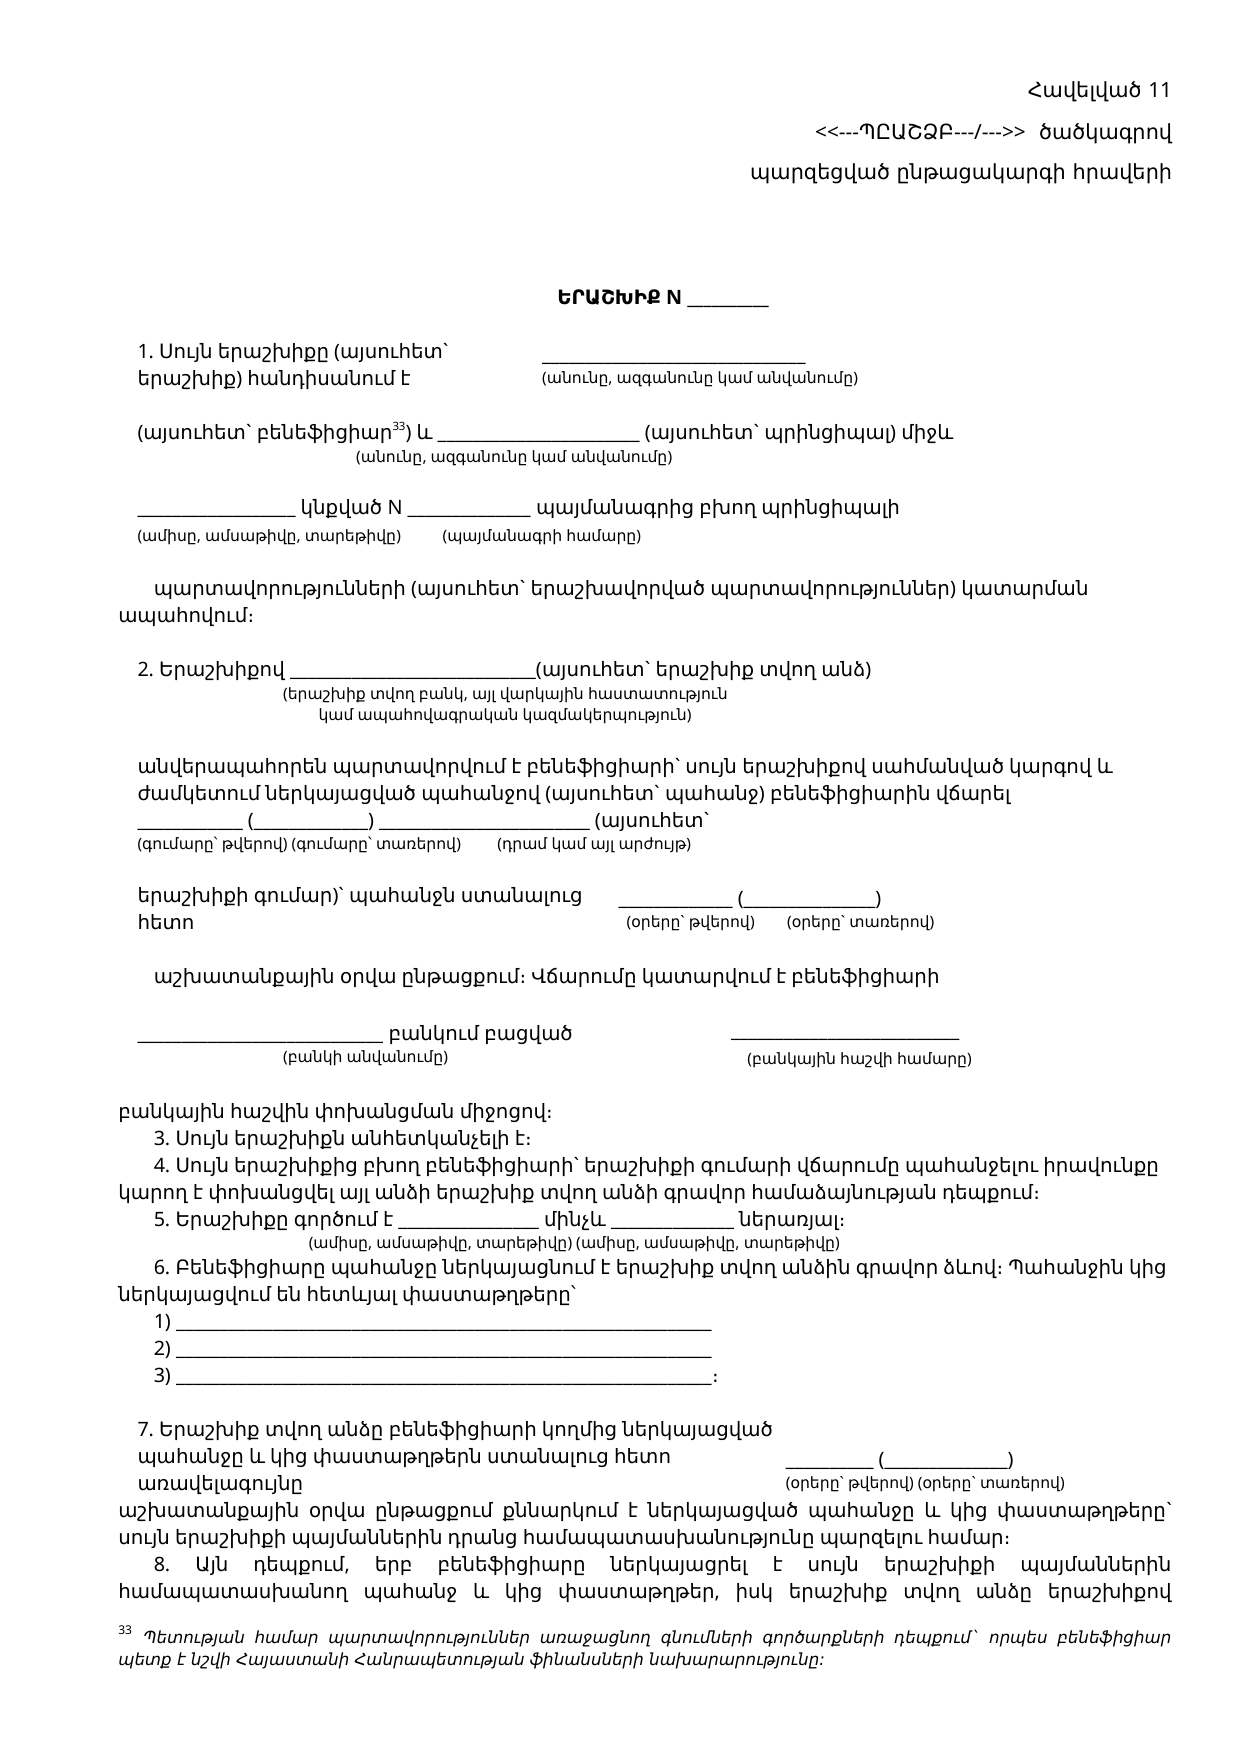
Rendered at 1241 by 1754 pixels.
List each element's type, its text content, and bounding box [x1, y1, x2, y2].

table_header ____________________________ բանկում բացված (բանկի անվանումը) [137, 1016, 731, 1070]
table_header 7. Երաշխիք տվող անձը բենեֆիցիարի կողմից ներկայացված պահանջը և կից փաստաթղթերն ստանալուց հետո առավելագույնը [137, 1415, 786, 1496]
text (ամիսը, ամսաթիվը, տարեթիվը) (ամիսը, ամսաթիվը, տարեթիվը) [224, 1232, 1172, 1253]
text 5. Երաշխիքը գործում է ________________ մինչև ______________ ներառյալ։ [118, 1205, 1172, 1232]
text 2) _____________________________________________________________ [118, 1334, 1172, 1361]
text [118, 1550, 1172, 1604]
text ԵՐԱՇԽԻՔ N __________ [118, 283, 1172, 311]
text 3) _____________________________________________________________։ [118, 1361, 1172, 1388]
text <<---ՊԸԱՇՁԲ---/--->> ծածկագրով [118, 117, 1172, 146]
text պարզեցված ընթացակարգի հրավերի [118, 160, 1172, 184]
text 4. Սույն երաշխիքից բխող բենեֆիցիարի` երաշխիքի գումարի վճարումը պահանջելու իրավունքը կարող է փոխանցվել այլ անձի երաշխիք տվող անձի գրավոր համաձայնության դեպքում։ [118, 1151, 1172, 1205]
table_header ______________________________ (անունը, ազգանունը կամ անվանումը) [542, 338, 1153, 391]
table_header անվերապահորեն պարտավորվում է բենեֆիցիարի` սույն երաշխիքով սահմանված կարգով և ժամկետում ներկայացված պահանջով (այսուհետ` պահանջ) բենեֆիցիարին վճարել ____________ (_____________) ________________________ (այսուհետ` (գումարը՝ թվերով) (գումարը՝ տառերով) (դրամ կամ այլ արժույթ) [137, 752, 1153, 854]
table_header _____________ (_______________) (օրերը` թվերով) (օրերը` տառերով) [618, 881, 1153, 935]
table_header __________________ կնքված N ______________ պայմանագրից բխող պրինցիպալի (ամիսը, ամսաթիվը, տարեթիվը) (պայմանագրի համարը) [137, 494, 1153, 548]
table_header (այսուհետ` բենեֆիցիար) և _______________________ (այսուհետ` պրինցիպալ) միջև (անունը, ազգանունը կամ անվանումը) [137, 419, 1153, 467]
text պարտավորությունների (այսուհետ` երաշխավորված պարտավորություններ) կատարման ապահովում։ [118, 574, 1172, 628]
table_header 1. Սույն երաշխիքը (այսուհետ` երաշխիք) հանդիսանում է [137, 338, 542, 391]
text աշխատանքային օրվա ընթացքում։ Վճարումը կատարվում է բենեֆիցիարի [118, 962, 1172, 989]
text 1) _____________________________________________________________ [118, 1307, 1172, 1334]
table_header 2. Երաշխիքով ____________________________(այսուհետ` երաշխիք տվող անձ) (երաշխիք տվող բանկ, այլ վարկային հաստատություն կամ ապահովագրական կազմակերպություն) [137, 656, 1153, 725]
text աշխատանքային օրվա ընթացքում քննարկում է ներկայացված պահանջը և կից փաստաթղթերը` սույն երաշխիքի պայմաններին դրանց համապատասխանությունը պարզելու համար։ [118, 1496, 1172, 1550]
text 6. Բենեֆիցիարը պահանջը ներկայացնում է երաշխիք տվող անձին գրավոր ձևով։ Պահանջին կից ներկայացվում են հետևյալ փաստաթղթերը՝ [118, 1253, 1172, 1307]
text Հավելված 11 [118, 75, 1172, 103]
table_header __________________________ (բանկային հաշվի համարը) [731, 1016, 1153, 1070]
table_header երաշխիքի գումար)` պահանջն ստանալուց հետո [137, 881, 618, 935]
text բանկային հաշվին փոխանցման միջոցով։ [118, 1097, 1172, 1124]
text 3. Սույն երաշխիքն անհետկանչելի է։ [118, 1124, 1172, 1151]
table_header __________ (______________) (օրերը` թվերով) (օրերը` տառերով) [786, 1415, 1153, 1496]
